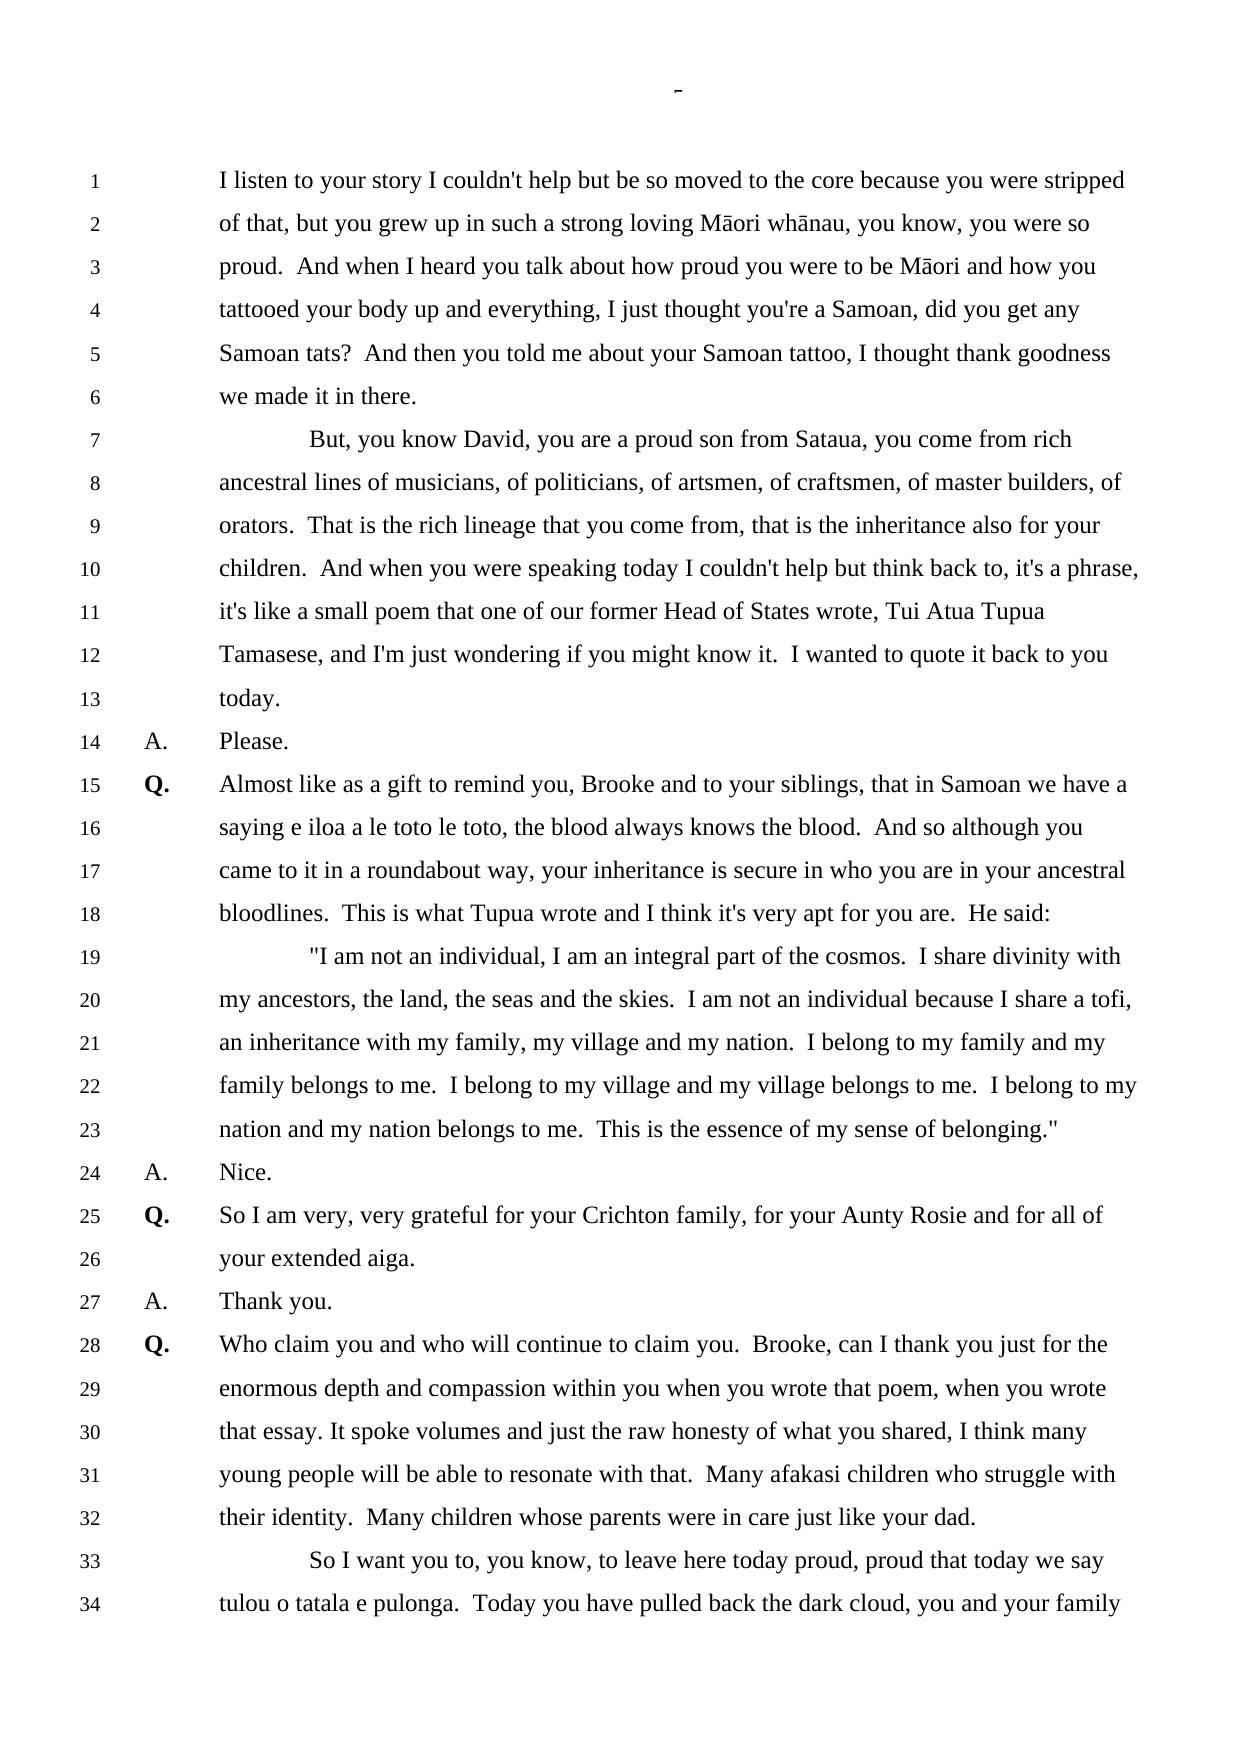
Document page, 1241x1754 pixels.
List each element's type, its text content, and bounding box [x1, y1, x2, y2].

list Q. Who claim you and who will continue to claim you. Brooke, can I thank you just for the [79, 1329, 1155, 1358]
list Q. So I am very, very grateful for your Crichton family, for your Aunty Rosie and for all of [79, 1200, 1155, 1229]
list their identity. Many children whose parents were in care just like your dad. [79, 1502, 1155, 1531]
list family belongs to me. I belong to my village and my village belongs to me. I belong to my [79, 1071, 1155, 1099]
list A. Nice. [79, 1157, 1155, 1186]
list children. And when you were speaking today I couldn't help but think back to, it's a phrase, [79, 553, 1155, 582]
list bloodlines. This is what Tupua wrote and I think it's very apt for you are. He said: [79, 898, 1155, 927]
list Q. Almost like as a gift to remind you, Brooke and to your siblings, that in Samoan we have a [79, 769, 1155, 798]
list A. Thank you. [79, 1286, 1155, 1315]
list orators. That is the rich lineage that you come from, that is the inheritance also for your [90, 510, 1155, 539]
list "I am not an individual, I am an integral part of the cosmos. I share divinity with [79, 941, 1155, 970]
list tulou o tatala e pulonga. Today you have pulled back the dark cloud, you and your family [79, 1588, 1155, 1617]
list that essay. It spoke volumes and just the raw honesty of what you shared, I think many [79, 1416, 1155, 1444]
list of that, but you grew up in such a strong loving Māori whānau, you know, you were so [90, 208, 1155, 237]
list But, you know David, you are a proud son from Sataua, you come from rich [90, 424, 1155, 453]
list tattooed your body up and everything, I just thought you're a Samoan, did you get any [90, 294, 1155, 323]
list came to it in a roundabout way, your inheritance is secure in who you are in your ancestral [79, 855, 1155, 884]
list your extended aiga. [79, 1243, 1155, 1272]
list my ancestors, the land, the seas and the skies. I am not an individual because I share a tofi, [79, 984, 1155, 1013]
list enormous depth and compassion within you when you wrote that poem, when you wrote [79, 1373, 1155, 1401]
list nation and my nation belongs to me. This is the essence of my sense of belonging." [79, 1114, 1155, 1142]
list Tamasese, and I'm just wondering if you might know it. I wanted to quote it back to you [79, 639, 1155, 668]
list we made it in there. [90, 381, 1155, 409]
list A. Please. [79, 726, 1155, 754]
list Samoan tats? And then you told me about your Samoan tattoo, I thought thank goodness [90, 338, 1155, 366]
list ancestral lines of musicians, of politicians, of artsmen, of craftsmen, of master builders, of [90, 467, 1155, 496]
list young people will be able to resonate with that. Many afakasi children who struggle with [79, 1459, 1155, 1488]
list proud. And when I heard you talk about how proud you were to be Māori and how you [90, 251, 1155, 280]
list I listen to your story I couldn't help but be so moved to the core because you were stripped [90, 165, 1155, 194]
list today. [79, 683, 1155, 711]
list So I want you to, you know, to leave here today proud, proud that today we say [79, 1545, 1155, 1574]
list an inheritance with my family, my village and my nation. I belong to my family and my [79, 1027, 1155, 1056]
list saying e iloa a le toto le toto, the blood always knows the blood. And so although you [79, 812, 1155, 841]
list it's like a small poem that one of our former Head of States wrote, Tui Atua Tupua [79, 596, 1155, 625]
